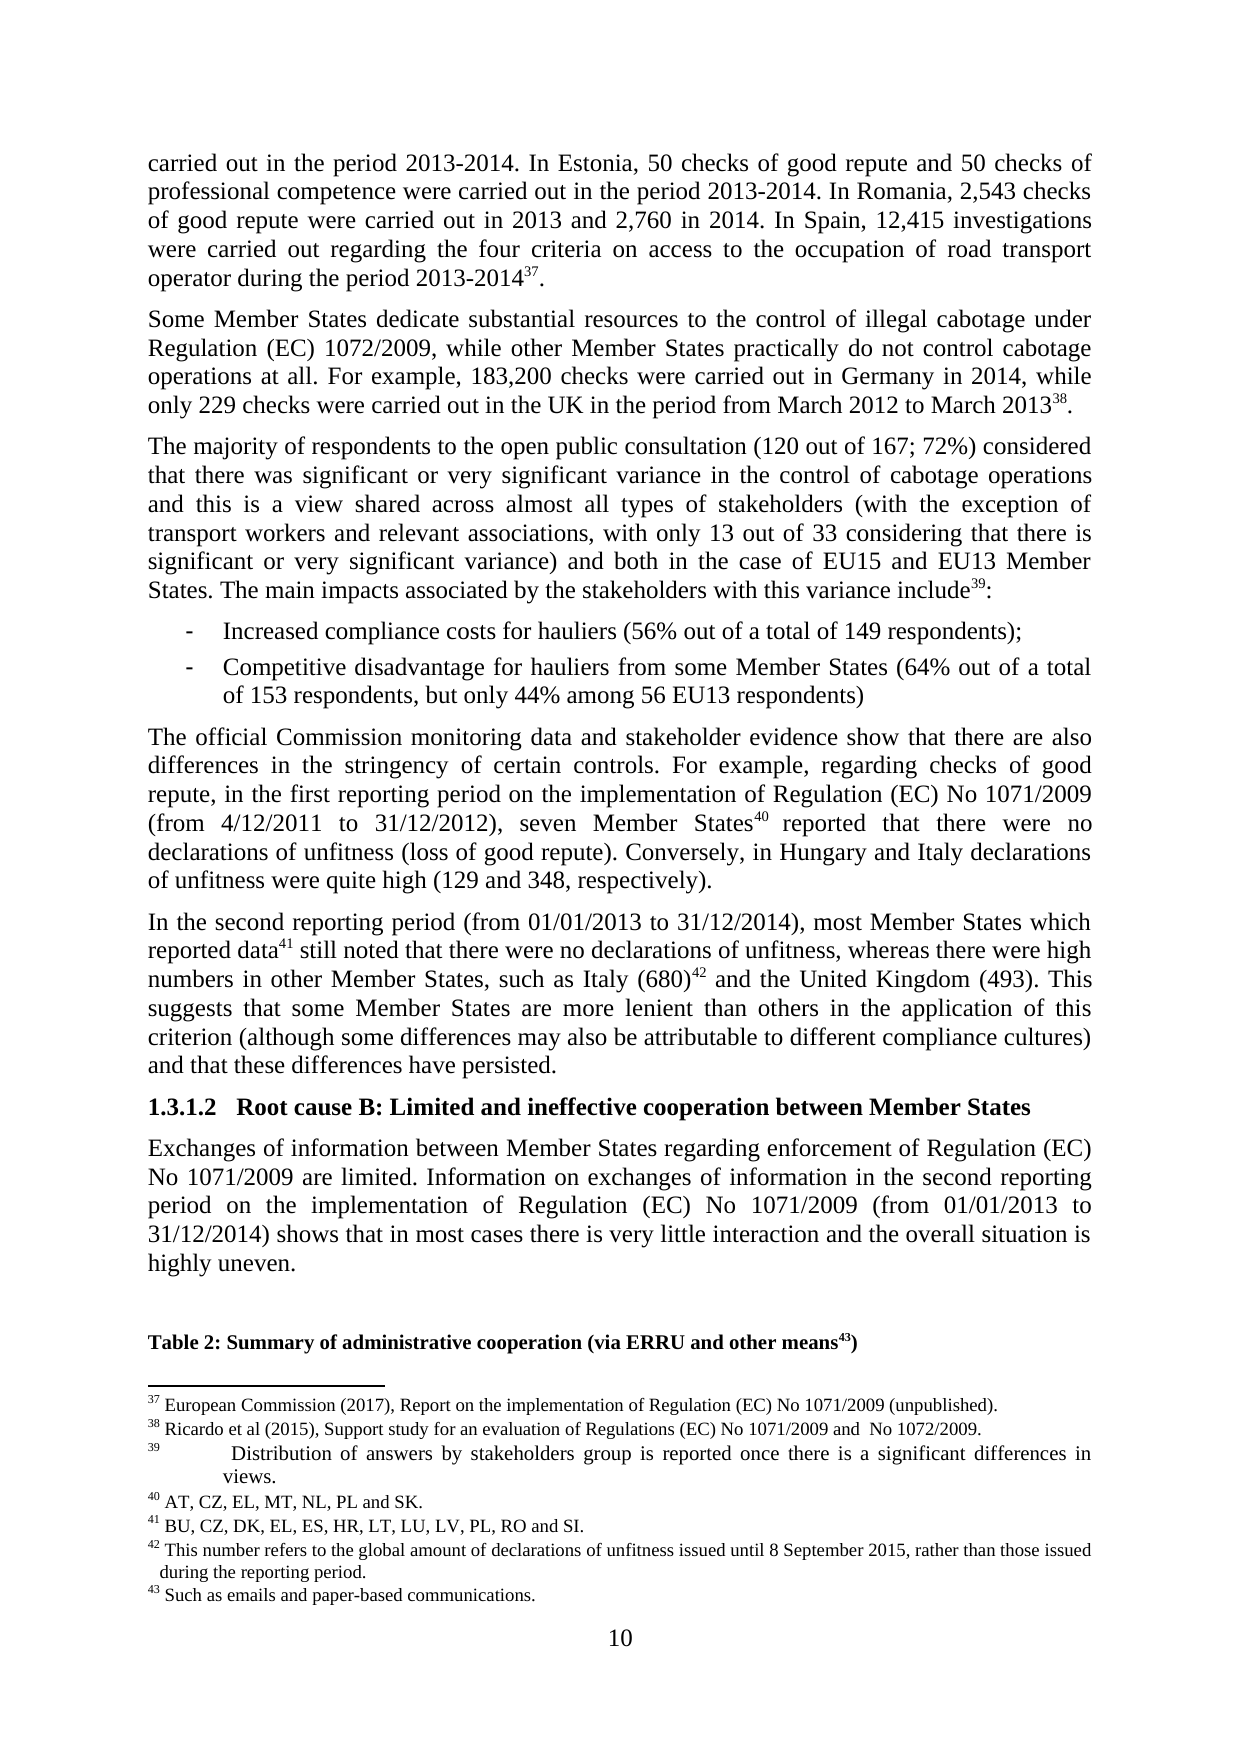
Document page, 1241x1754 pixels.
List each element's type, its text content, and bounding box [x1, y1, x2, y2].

text The official Commission monitoring data and stakeholder evidence show that there are also differences in the stringency of certain controls. For example, regarding checks of good repute, in the first reporting period on the implementation of Regulation (EC) No 1071/2009 (from 4/12/2011 to 31/12/2012), seven Member States reported that there were no declarations of unfitness (loss of good repute). Conversely, in Hungary and Italy declarations of unfitness were quite high (129 and 348, respectively). [148, 722, 1093, 894]
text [148, 148, 1093, 291]
subtitle Root cause B: Limited and ineffective cooperation between Member States [148, 1092, 1093, 1120]
list Increased compliance costs for hauliers (56% out of a total of 149 respondents); [185, 616, 1093, 645]
list Competitive disadvantage for hauliers from some Member States (64% out of a total of 153 respondents, but only 44% among 56 EU13 respondents) [185, 651, 1093, 709]
text The majority of respondents to the open public consultation (120 out of 167; 72%) considered that there was significant or very significant variance in the control of cabotage operations and this is a view shared across almost all types of stakeholders (with the exception of transport workers and relevant associations, with only 13 out of 33 considering that there is significant or very significant variance) and both in the case of EU15 and EU13 Member States. The main impacts associated by the stakeholders with this variance include: [148, 431, 1093, 604]
text Table 2: Summary of administrative cooperation (via ERRU and other means) [148, 1330, 1093, 1354]
text Exchanges of information between Member States regarding enforcement of Regulation (EC) No 1071/2009 are limited. Information on exchanges of information in the second reporting period on the implementation of Regulation (EC) No 1071/2009 (from 01/01/2013 to 31/12/2014) shows that in most cases there is very little interaction and the overall situation is highly uneven. [148, 1133, 1093, 1277]
text In the second reporting period (from 01/01/2013 to 31/12/2014), most Member States which reported data still noted that there were no declarations of unfitness, whereas there were high numbers in other Member States, such as Italy (680) and the United Kingdom (493). This suggests that some Member States are more lenient than others in the application of this criterion (although some differences may also be attributable to different compliance cultures) and that these differences have persisted. [148, 907, 1093, 1079]
text Some Member States dedicate substantial resources to the control of illegal cabotage under Regulation (EC) 1072/2009, while other Member States practically do not control cabotage operations at all. For example, 183,200 checks were carried out in Germany in 2014, while only 229 checks were carried out in the UK in the period from March 2012 to March 2013. [148, 304, 1093, 419]
